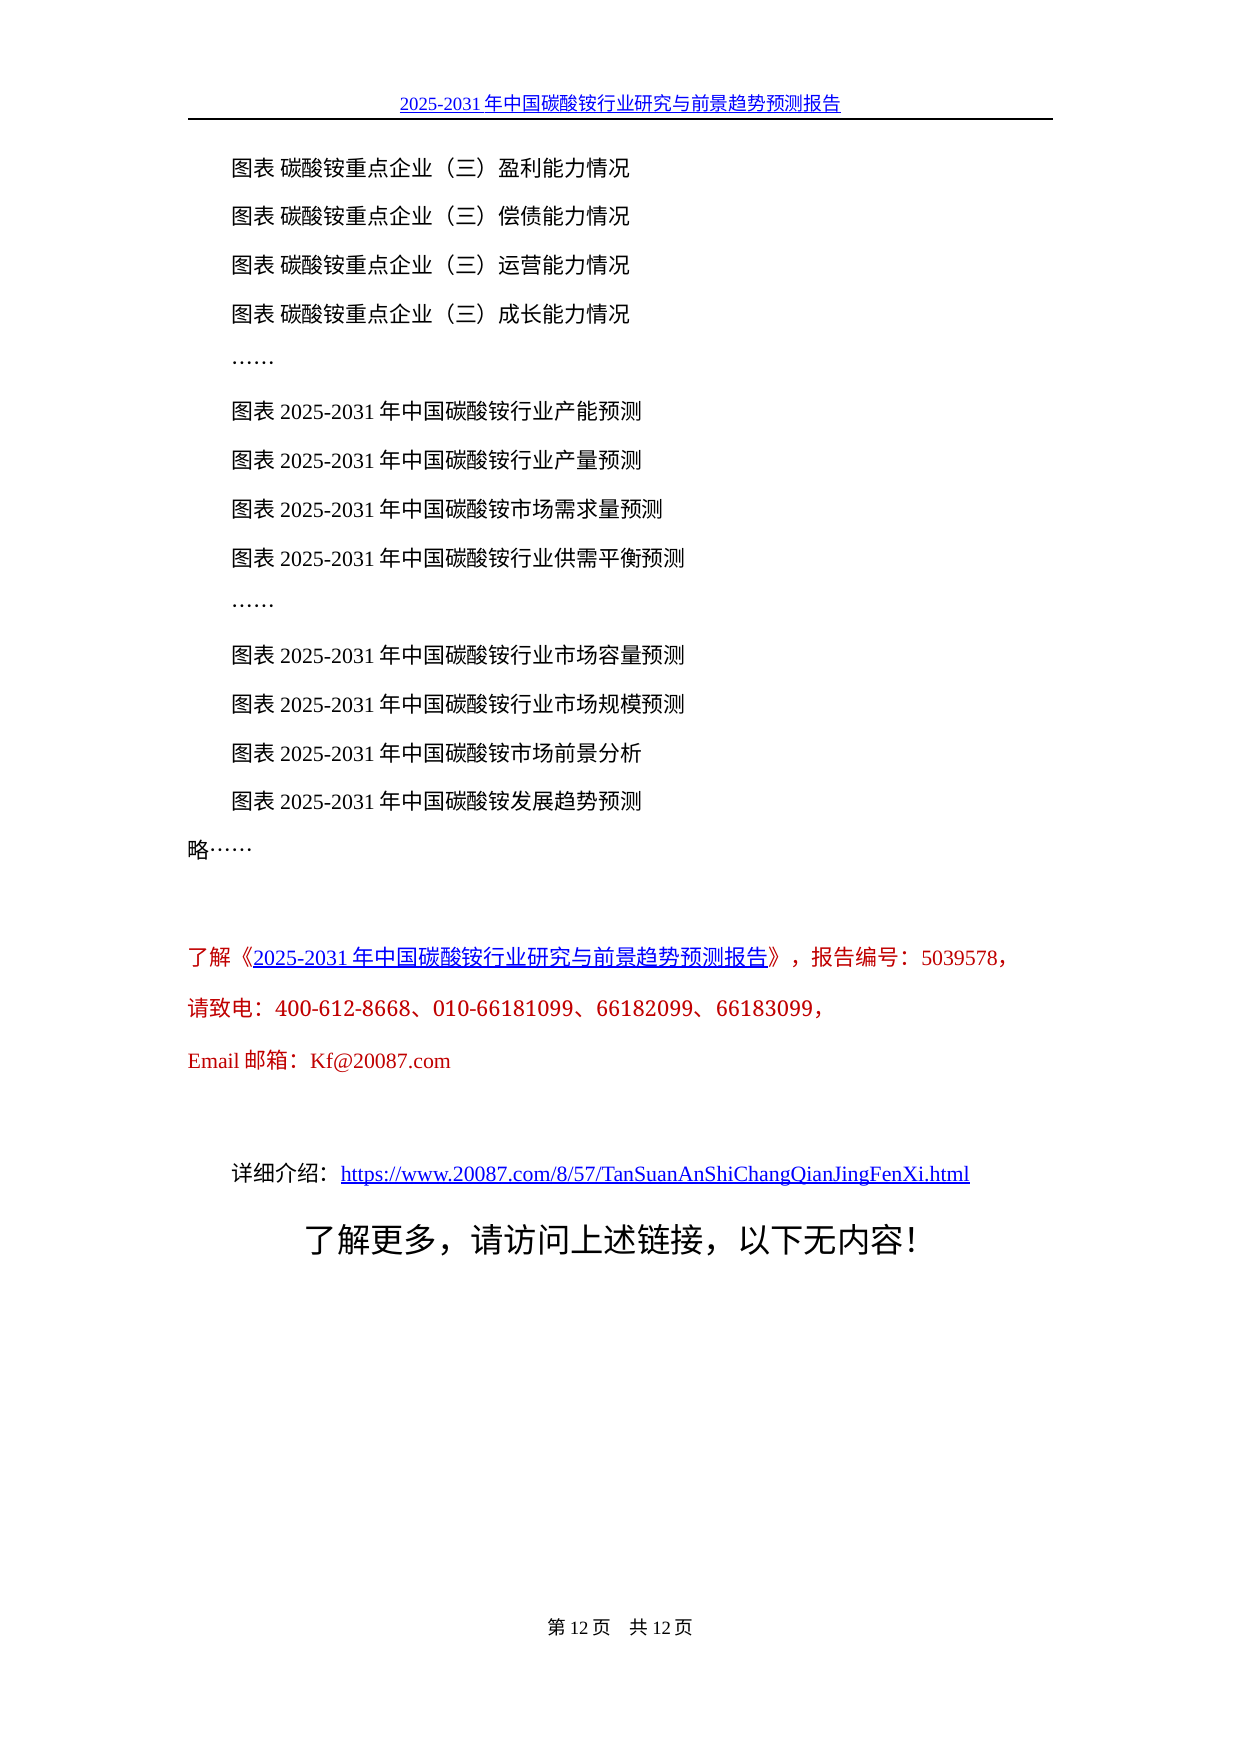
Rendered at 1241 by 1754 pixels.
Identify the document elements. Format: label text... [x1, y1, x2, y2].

text 请致电：400-612-8668、010-66181099、66182099、66183099， [187, 991, 1053, 1023]
title 了解更多，请访问上述链接，以下无内容！ [187, 1205, 1053, 1270]
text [187, 150, 1053, 865]
text 详细介绍：https://www.20087.com/8/57/TanSuanAnShiChangQianJingFenXi.html [187, 1155, 1053, 1188]
text 了解《2025-2031年中国碳酸铵行业研究与前景趋势预测报告》，报告编号：5039578， [187, 939, 1053, 972]
text Email邮箱：Kf@20087.com [187, 1042, 1053, 1075]
